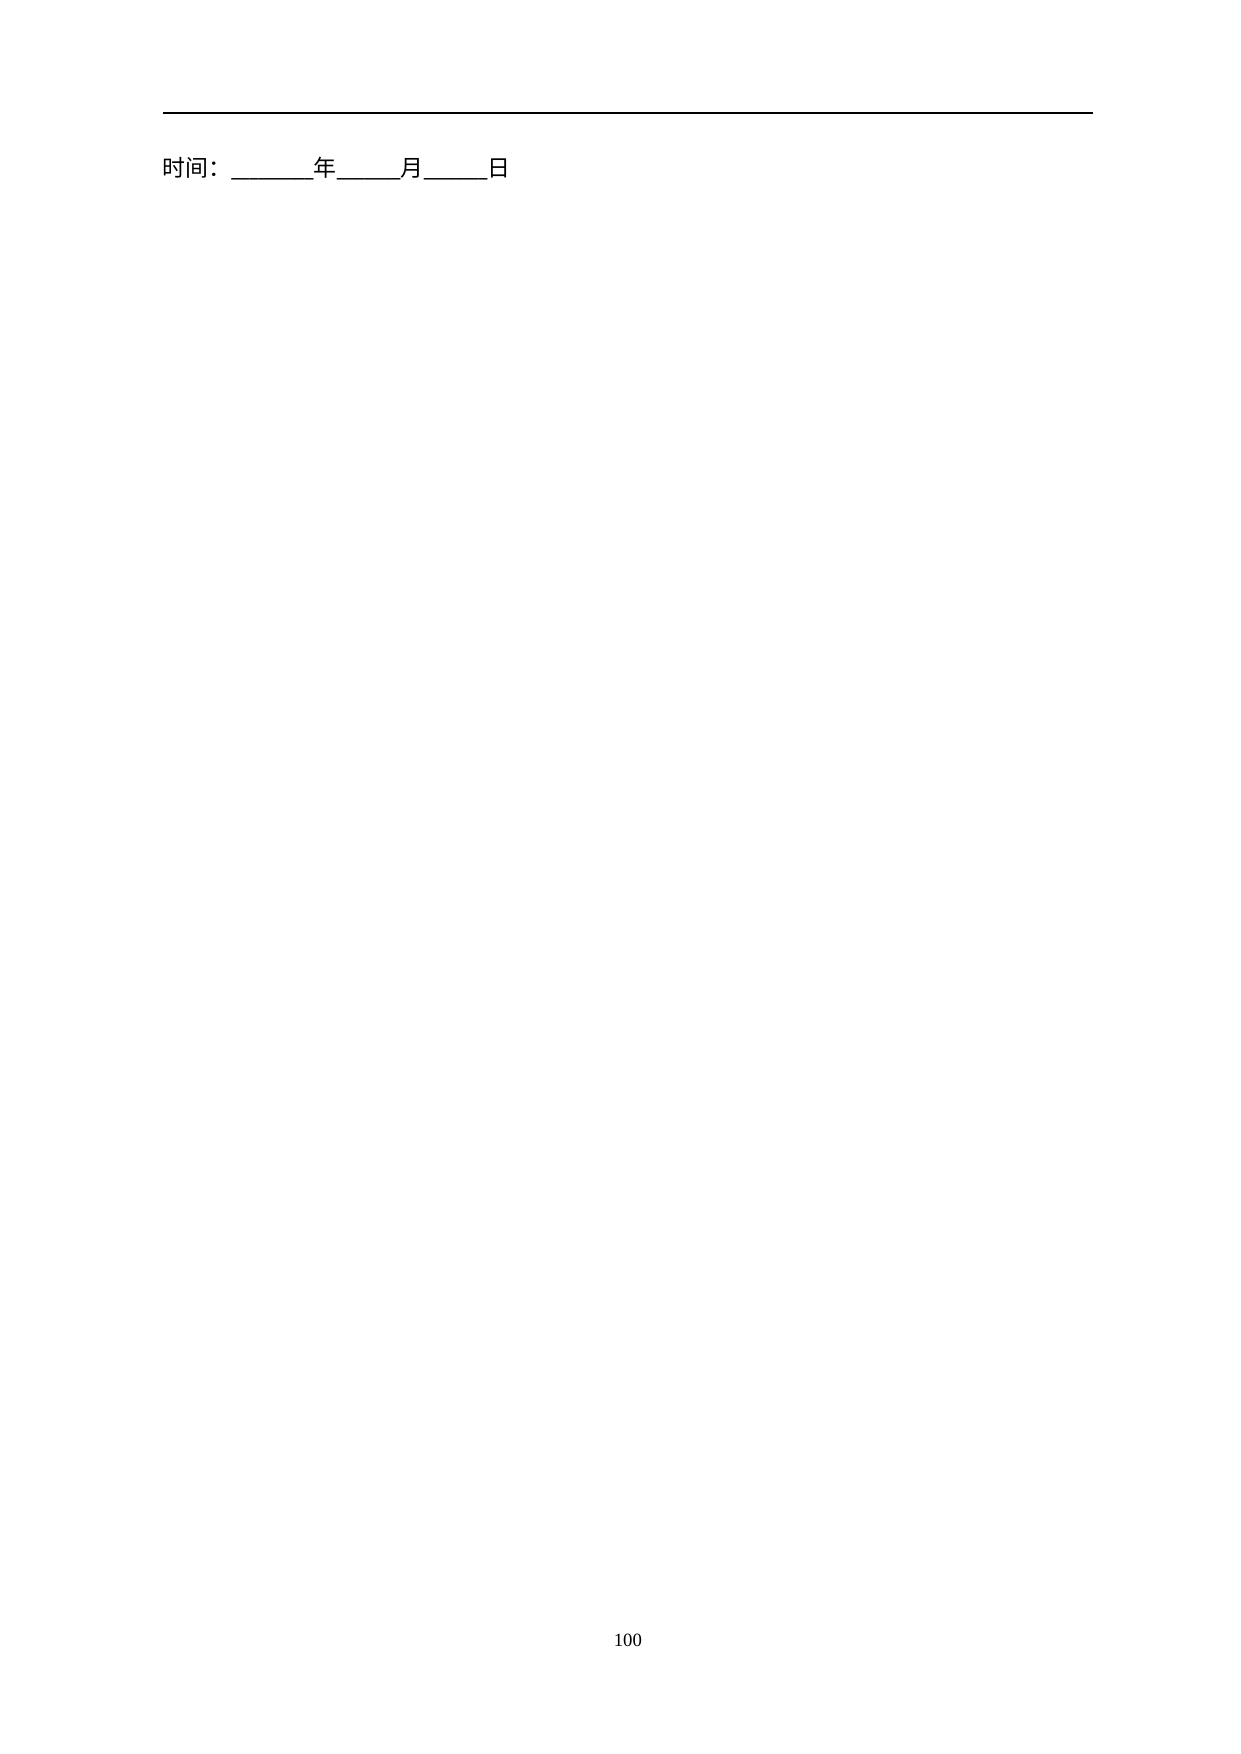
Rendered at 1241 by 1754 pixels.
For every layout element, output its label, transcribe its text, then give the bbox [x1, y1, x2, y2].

text 时间：_________年_______月_______日 [162, 150, 1093, 183]
